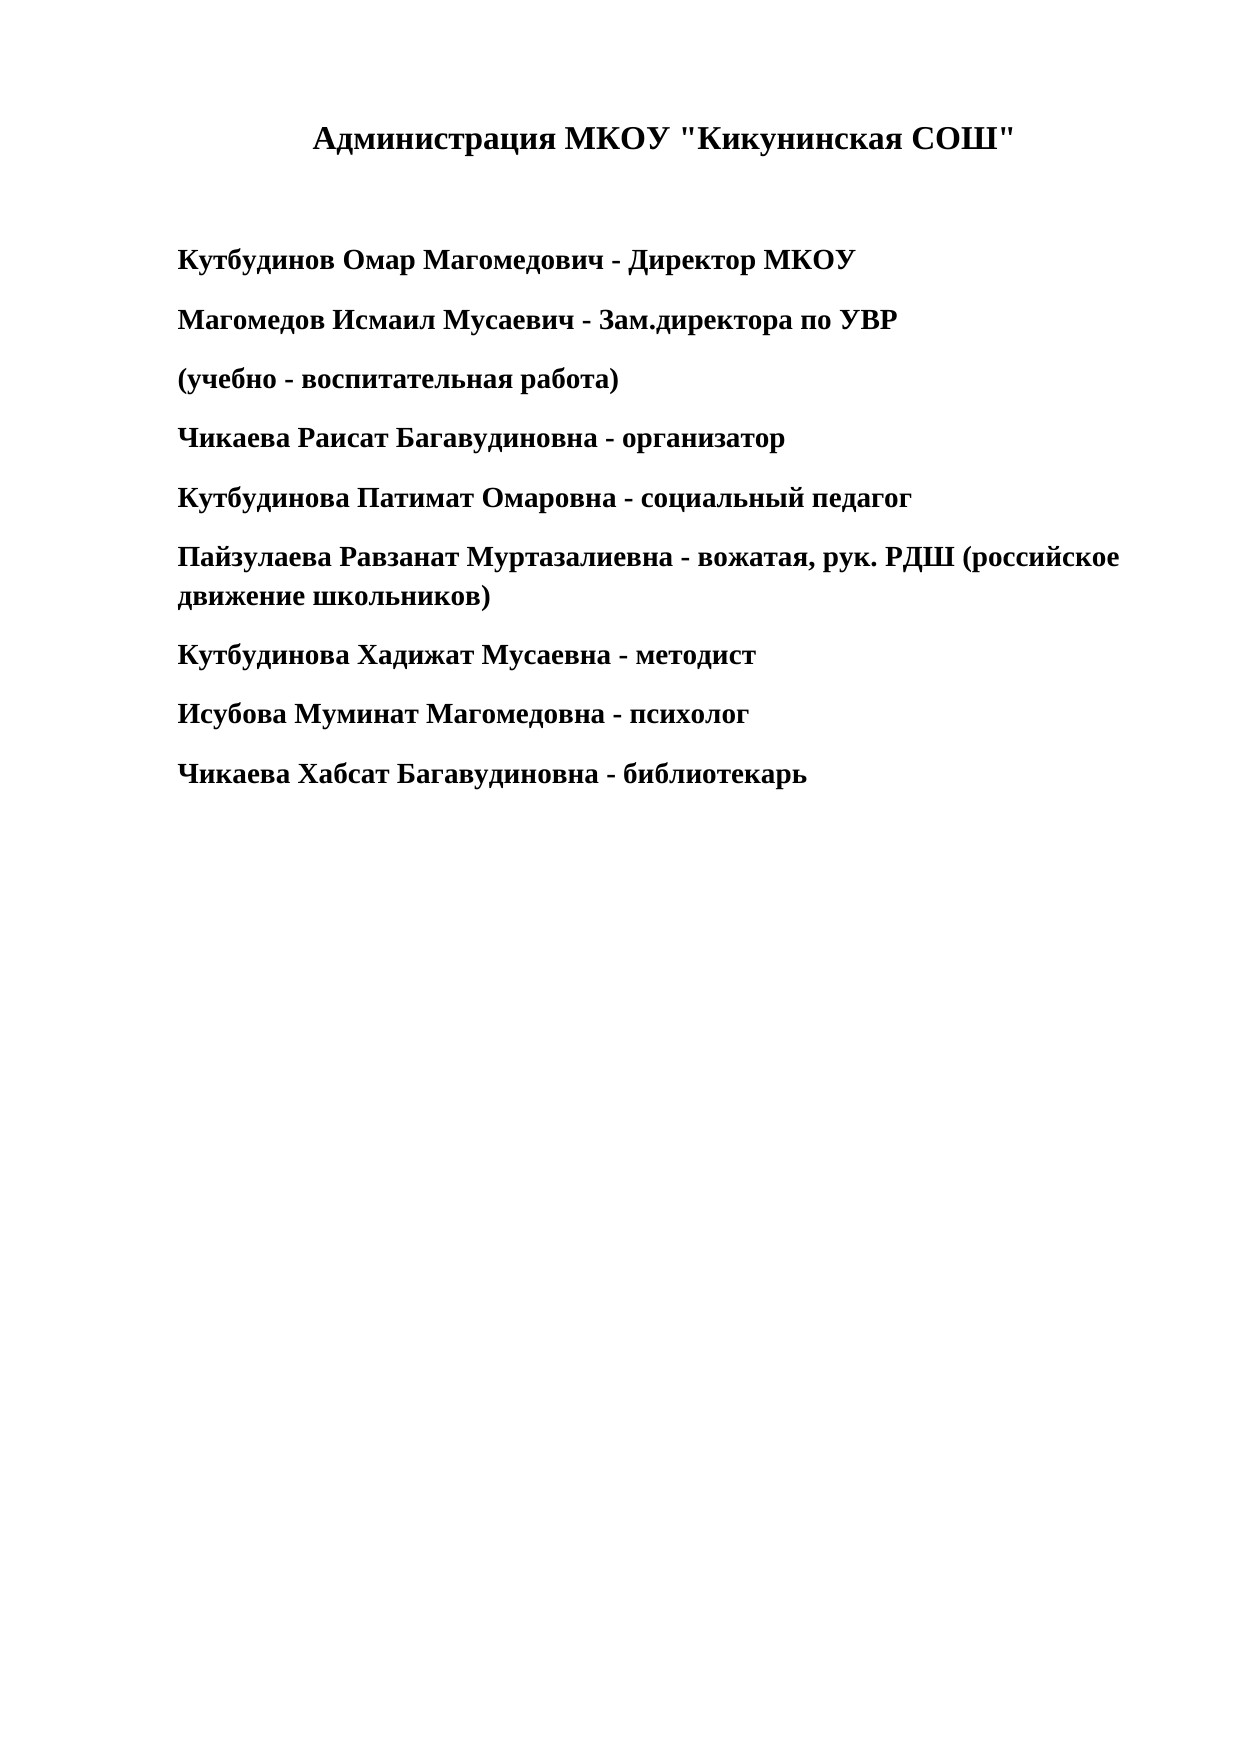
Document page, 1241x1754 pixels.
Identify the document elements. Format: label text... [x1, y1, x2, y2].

text (учебно - воспитательная работа) [177, 361, 1152, 395]
text Администрация МКОУ "Кикунинская СОШ" [177, 118, 1152, 156]
text Пайзулаева Равзанат Муртазалиевна - вожатая, рук. РДШ (российское движение школьников) [177, 539, 1152, 611]
text Магомедов Исмаил Мусаевич - Зам.директора по УВР [177, 302, 1152, 335]
text Исубова Муминат Магомедовна - психолог [177, 697, 1152, 730]
text Кутбудинова Патимат Омаровна - социальный педагог [177, 480, 1152, 513]
text Кутбудинов Омар Магомедович - Директор МКОУ [177, 242, 1152, 276]
text Кутбудинова Хадижат Мусаевна - методист [177, 637, 1152, 671]
text Чикаева Хабсат Багавудиновна - библиотекарь [177, 756, 1152, 789]
text Чикаева Раисат Багавудиновна - организатор [177, 421, 1152, 454]
